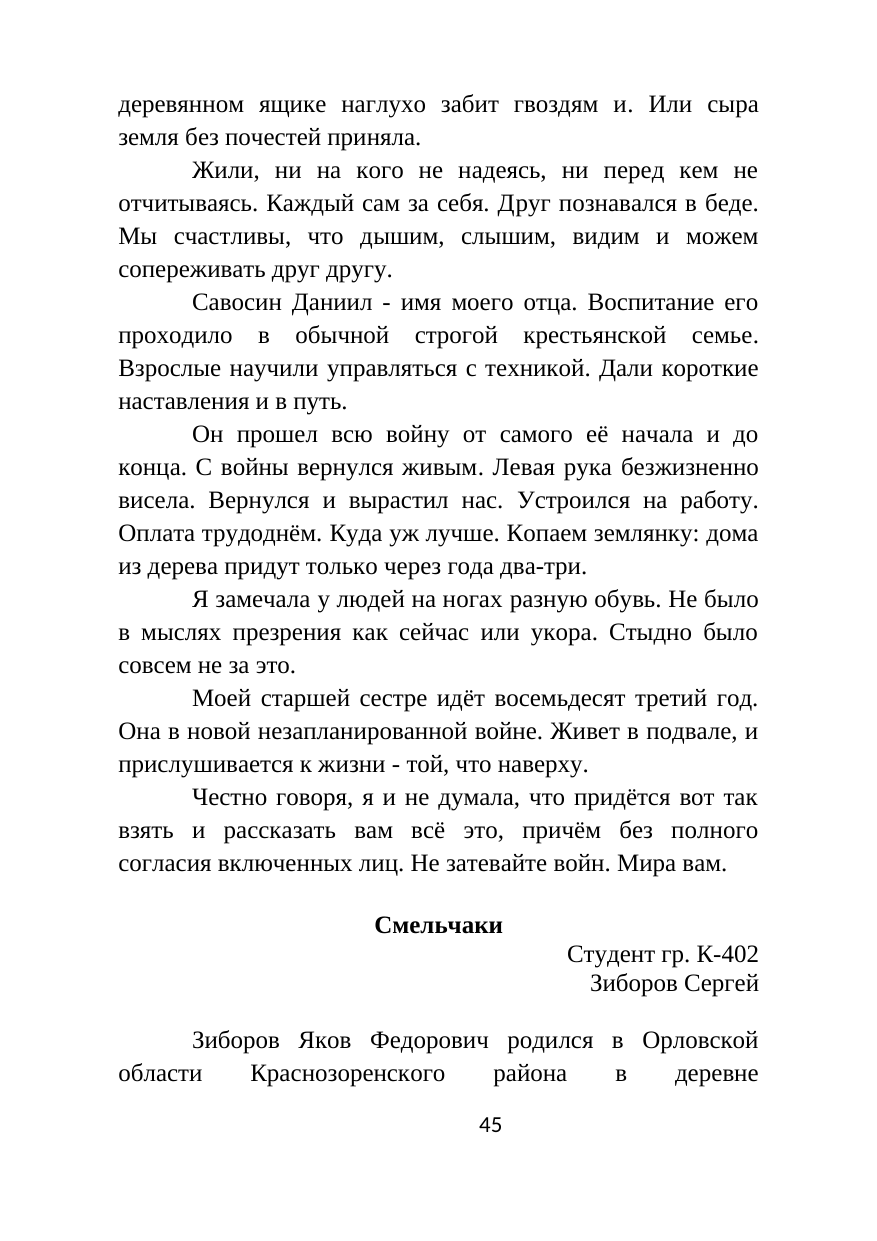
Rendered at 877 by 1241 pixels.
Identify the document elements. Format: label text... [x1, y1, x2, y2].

text Моей старшей сестре идёт восемьдесят третий год. Она в новой незапланированной войне. Живет в подвале, и прислушивается к жизни - той, что наверху. [118, 683, 759, 778]
text Студент гр. К-402 [118, 939, 759, 968]
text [118, 89, 759, 150]
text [118, 1025, 759, 1087]
text Зиборов Сергей [118, 968, 759, 997]
text Честно говоря, я и не думала, что придётся вот так взять и рассказать вам всё это, причём без полного согласия включенных лиц. Не затевайте войн. Мира вам. [118, 782, 759, 877]
text Жили, ни на кого не надеясь, ни перед кем не отчитываясь. Каждый сам за себя. Друг познавался в беде. Мы счастливы, что дышим, слышим, видим и можем сопереживать друг другу. [118, 155, 759, 282]
text Я замечала у людей на ногах разную обувь. Не было в мыслях презрения как сейчас или укора. Стыдно было совсем не за это. [118, 584, 759, 679]
text Он прошел всю войну от самого её начала и до конца. С войны вернулся живым. Левая рука безжизненно висела. Вернулся и вырастил нас. Устроился на работу. Оплата трудоднём. Куда уж лучше. Копаем землянку: дома из дерева придут только через года два-три. [118, 419, 759, 580]
text Савосин Даниил - имя моего отца. Воспитание его проходило в обычной строгой крестьянской семье. Взрослые научили управляться с техникой. Дали короткие наставления и в путь. [118, 287, 759, 414]
text Смельчаки [118, 910, 759, 939]
